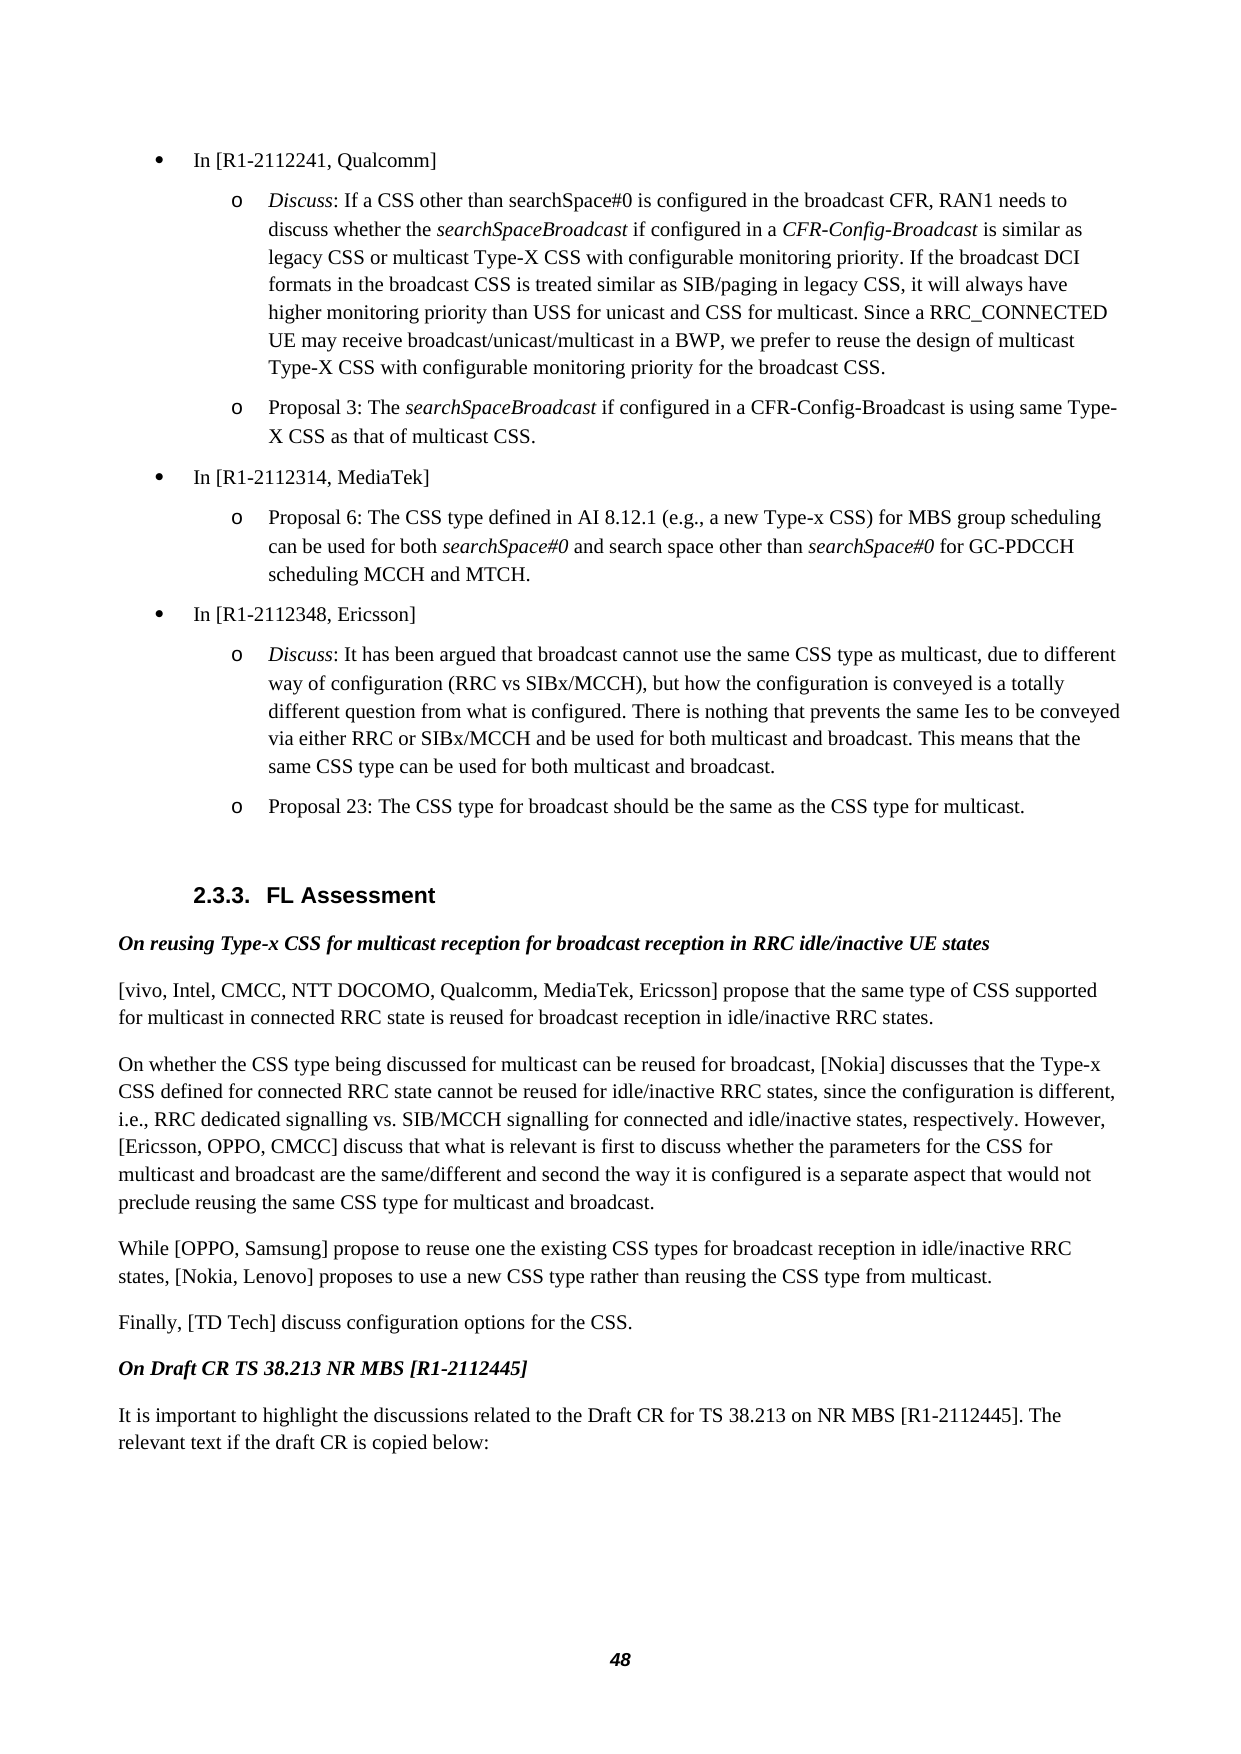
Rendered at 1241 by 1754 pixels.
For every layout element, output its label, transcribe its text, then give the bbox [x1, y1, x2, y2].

list Discuss: It has been argued that broadcast cannot use the same CSS type as multicast, due to different way of configuration (RRC vs SIBx/MCCH), but how the configuration is conveyed is a totally different question from what is configured. There is nothing that prevents the same Ies to be conveyed via either RRC or SIBx/MCCH and be used for both multicast and broadcast. This means that the same CSS type can be used for both multicast and broadcast. [231, 642, 1122, 778]
text On whether the CSS type being discussed for multicast can be reused for broadcast, [Nokia] discusses that the Type-x CSS defined for connected RRC state cannot be reused for idle/inactive RRC states, since the configuration is different, i.e., RRC dedicated signalling vs. SIB/MCCH signalling for connected and idle/inactive states, respectively. However, [Ericsson, OPPO, CMCC] discuss that what is relevant is first to discuss whether the parameters for the CSS for multicast and broadcast are the same/different and second the way it is configured is a separate aspect that would not preclude reusing the same CSS type for multicast and broadcast. [118, 1052, 1122, 1214]
text It is important to highlight the discussions related to the Draft CR for TS 38.213 on NR MBS [R1-2112445]. The relevant text if the draft CR is copied below: [118, 1403, 1122, 1454]
text While [OPPO, Samsung] propose to reuse one the existing CSS types for broadcast reception in idle/inactive RRC states, [Nokia, Lenovo] proposes to use a new CSS type rather than reusing the CSS type from multicast. [118, 1236, 1122, 1288]
text On Draft CR TS 38.213 NR MBS [R1-2112445] [118, 1356, 1122, 1380]
text Finally, [TD Tech] discuss configuration options for the CSS. [118, 1310, 1122, 1334]
list In [R1-2112314, MediaTek] [156, 464, 1122, 489]
text [vivo, Intel, CMCC, NTT DOCOMO, Qualcomm, MediaTek, Ericsson] propose that the same type of CSS supported for multicast in connected RRC state is reused for broadcast reception in idle/inactive RRC states. [118, 978, 1122, 1029]
list In [R1-2112348, Ericsson] [156, 602, 1122, 626]
text On reusing Type-x CSS for multicast reception for broadcast reception in RRC idle/inactive UE states [118, 931, 1122, 955]
list Proposal 23: The CSS type for broadcast should be the same as the CSS type for multicast. [231, 794, 1122, 820]
list Discuss: If a CSS other than searchSpace#0 is configured in the broadcast CFR, RAN1 needs to discuss whether the searchSpaceBroadcast if configured in a CFR-Config-Broadcast is similar as legacy CSS or multicast Type-X CSS with configurable monitoring priority. If the broadcast DCI formats in the broadcast CSS is treated similar as SIB/paging in legacy CSS, it will always have higher monitoring priority than USS for unicast and CSS for multicast. Since a RRC_CONNECTED UE may receive broadcast/unicast/multicast in a BWP, we prefer to reuse the design of multicast Type-X CSS with configurable monitoring priority for the broadcast CSS. [231, 188, 1122, 379]
list Proposal 6: The CSS type defined in AI 8.12.1 (e.g., a new Type-x CSS) for MBS group scheduling can be used for both searchSpace#0 and search space other than searchSpace#0 for GC-PDCCH scheduling MCCH and MTCH. [231, 505, 1122, 586]
list In [R1-2112241, Qualcomm] [156, 148, 1122, 172]
subtitle FL Assessment [193, 882, 1122, 909]
list Proposal 3: The searchSpaceBroadcast if configured in a CFR-Config-Broadcast is using same Type-X CSS as that of multicast CSS. [231, 395, 1122, 448]
